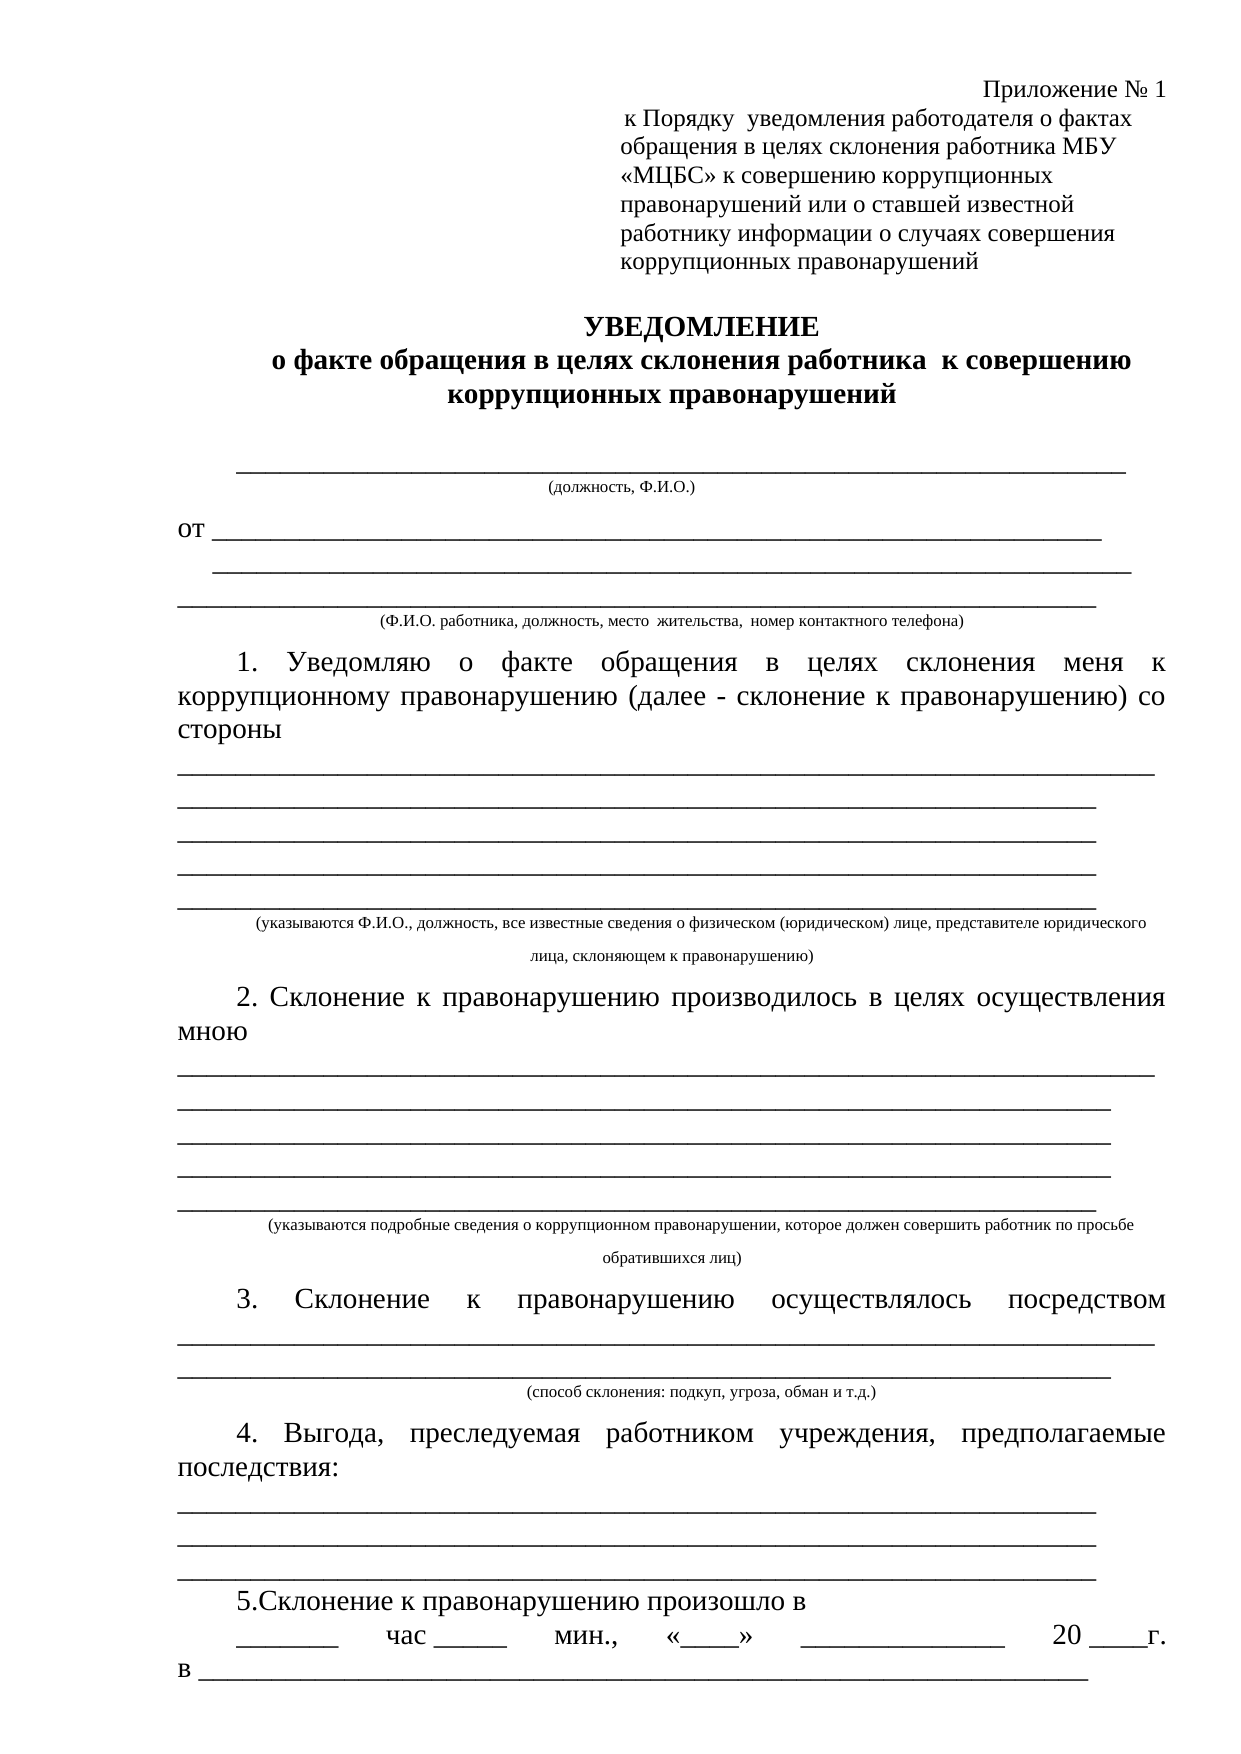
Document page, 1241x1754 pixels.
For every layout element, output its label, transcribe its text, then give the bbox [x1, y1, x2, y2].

text _______________________________________________________________ [177, 812, 1167, 845]
text _______________________________________________________________ [177, 577, 1167, 611]
text _______________________________________________________________ [177, 778, 1167, 812]
text к Порядку уведомления работодателя о фактах обращения в целях склонения работника МБУ «МЦБС» к совершению коррупционных правонарушений или о ставшей известной работнику информации о случаях совершения коррупционных правонарушений [605, 103, 1167, 275]
text УВЕДОМЛЕНИЕ [177, 309, 1167, 342]
text _______________________________________________________________ [177, 845, 1167, 879]
text ___________________________________________________________________ [177, 745, 1167, 778]
text 1. Уведомляю о факте обращения в целях склонения меня к коррупционному правонарушению (далее - склонение к правонарушению) со стороны [177, 644, 1167, 745]
text 4. Выгода, преследуемая работником учреждения, предполагаемые последствия: [177, 1416, 1167, 1483]
text _______________________________________________________________ [177, 1483, 1167, 1516]
text ___________________________________________________________________ [177, 1047, 1167, 1080]
text 5.Склонение к правонарушению произошло в [177, 1583, 1167, 1617]
text от _____________________________________________________________ [177, 510, 1167, 543]
text _______________________________________________________________ [177, 1516, 1167, 1550]
text _______________________________________________________________ [177, 1550, 1167, 1583]
text ________________________________________________________________ [177, 1114, 1167, 1147]
text (должность, Ф.И.О.) [177, 476, 1167, 510]
text (Ф.И.О. работника, должность, место жительства, номер контактного телефона) [177, 611, 1167, 644]
text (способ склонения: подкуп, угроза, обман и т.д.) [177, 1382, 1167, 1416]
text ________________________________________________________________ [177, 1080, 1167, 1114]
text о факте обращения в целях склонения работника к совершению коррупционных правонарушений [177, 342, 1167, 409]
text 3. Склонение к правонарушению осуществлялось посредством ___________________________________________________________________________________________________________________________________ [177, 1281, 1167, 1382]
text _____________________________________________________________ [177, 443, 1167, 476]
text 2. Склонение к правонарушению производилось в целях осуществления мною [177, 979, 1167, 1047]
text ________________________________________________________________ [177, 1147, 1167, 1181]
text _______________________________________________________________ [177, 879, 1167, 912]
text _______________________________________________________________ [177, 1181, 1167, 1214]
text (указываются подробные сведения о коррупционном правонарушении, которое должен совершить работник по просьбе обратившихся лиц) [177, 1214, 1167, 1281]
text Приложение № 1 [177, 74, 1167, 103]
text _______________________________________________________________ [177, 543, 1167, 577]
text _______ час _____ мин., «____» ______________ 20 ____г. в _____________________________________________________________ [177, 1617, 1167, 1684]
text (указываются Ф.И.О., должность, все известные сведения о физическом (юридическом) лице, представителе юридического лица, склоняющем к правонарушению) [177, 912, 1167, 979]
